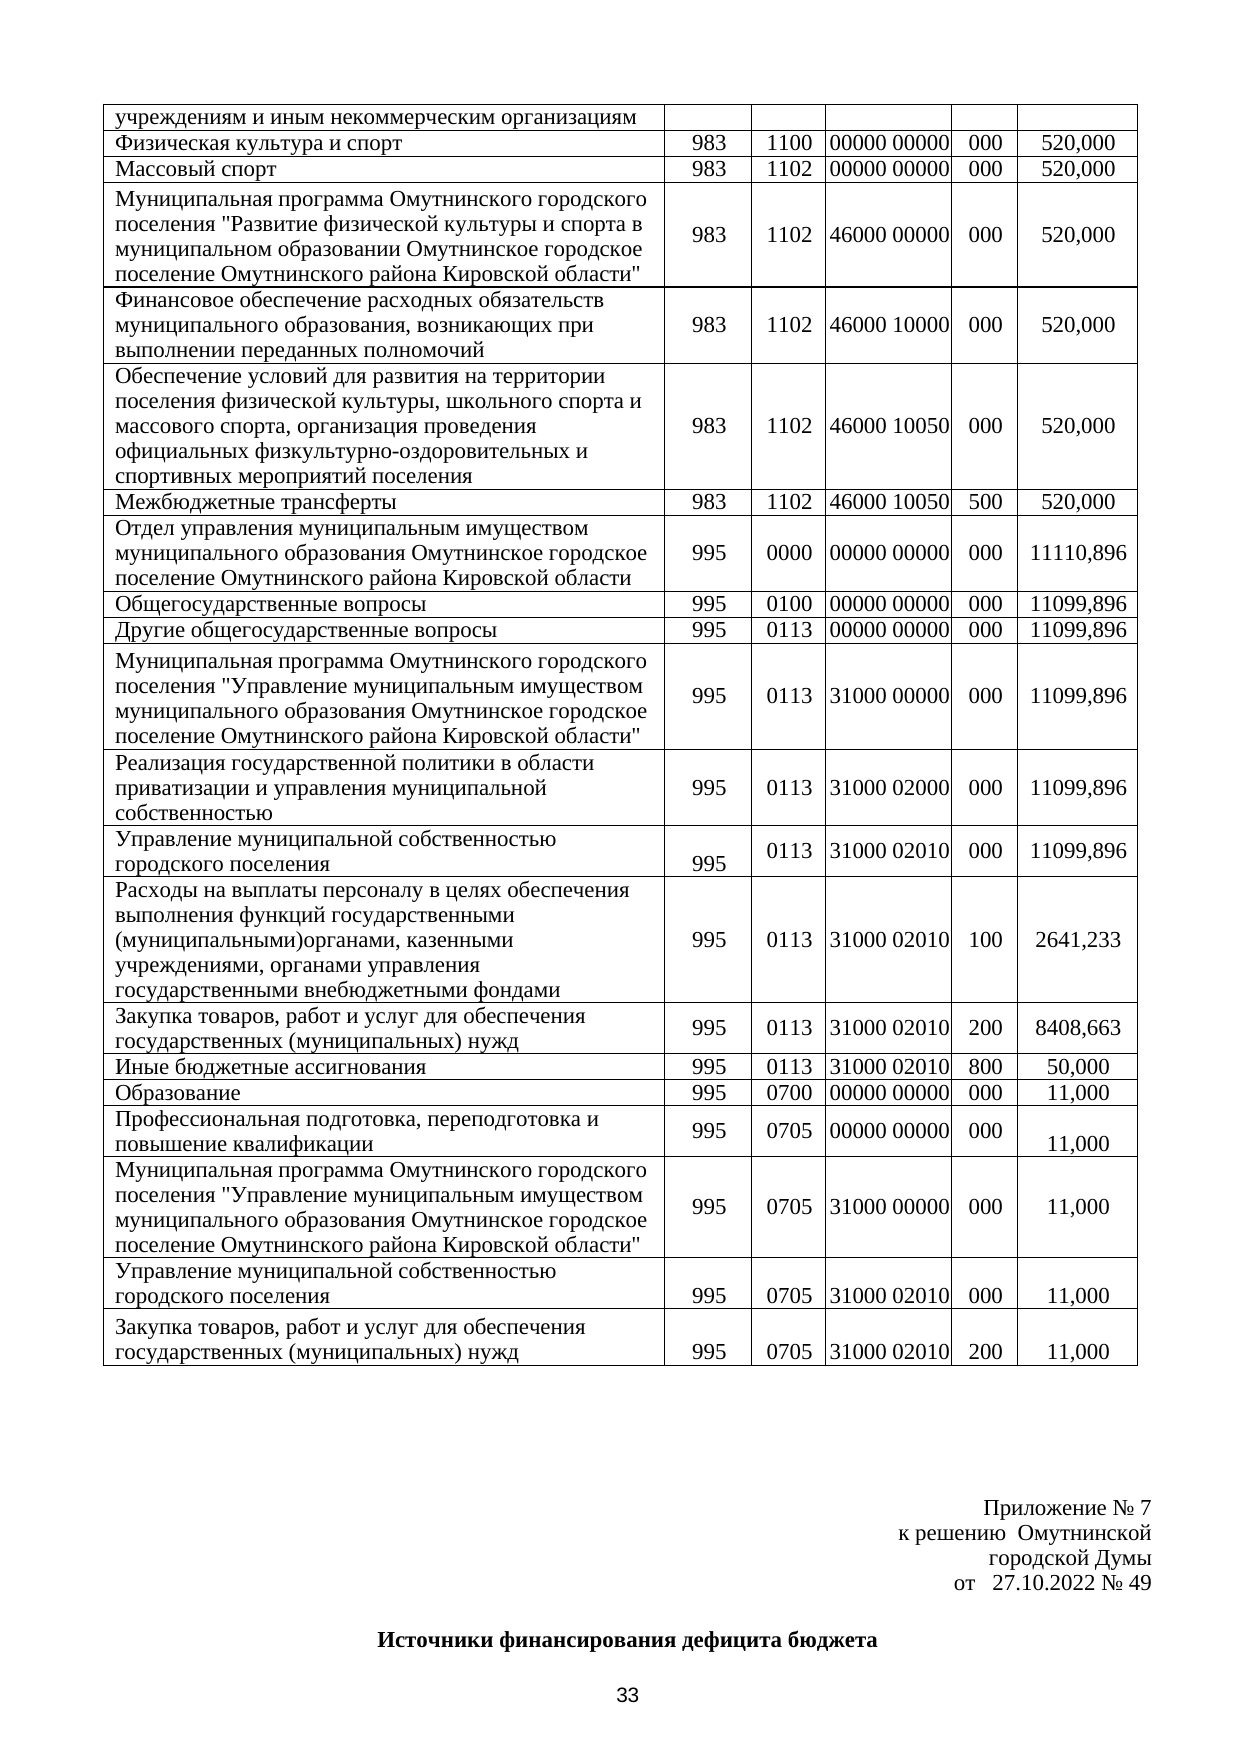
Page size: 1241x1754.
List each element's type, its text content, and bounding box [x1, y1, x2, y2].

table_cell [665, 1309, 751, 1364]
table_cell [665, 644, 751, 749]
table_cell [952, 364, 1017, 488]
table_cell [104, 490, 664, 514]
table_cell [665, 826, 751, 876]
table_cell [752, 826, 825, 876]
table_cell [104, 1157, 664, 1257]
text городской Думы [103, 1546, 1152, 1571]
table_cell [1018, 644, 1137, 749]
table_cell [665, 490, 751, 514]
text к решению Омутнинской [103, 1521, 1152, 1546]
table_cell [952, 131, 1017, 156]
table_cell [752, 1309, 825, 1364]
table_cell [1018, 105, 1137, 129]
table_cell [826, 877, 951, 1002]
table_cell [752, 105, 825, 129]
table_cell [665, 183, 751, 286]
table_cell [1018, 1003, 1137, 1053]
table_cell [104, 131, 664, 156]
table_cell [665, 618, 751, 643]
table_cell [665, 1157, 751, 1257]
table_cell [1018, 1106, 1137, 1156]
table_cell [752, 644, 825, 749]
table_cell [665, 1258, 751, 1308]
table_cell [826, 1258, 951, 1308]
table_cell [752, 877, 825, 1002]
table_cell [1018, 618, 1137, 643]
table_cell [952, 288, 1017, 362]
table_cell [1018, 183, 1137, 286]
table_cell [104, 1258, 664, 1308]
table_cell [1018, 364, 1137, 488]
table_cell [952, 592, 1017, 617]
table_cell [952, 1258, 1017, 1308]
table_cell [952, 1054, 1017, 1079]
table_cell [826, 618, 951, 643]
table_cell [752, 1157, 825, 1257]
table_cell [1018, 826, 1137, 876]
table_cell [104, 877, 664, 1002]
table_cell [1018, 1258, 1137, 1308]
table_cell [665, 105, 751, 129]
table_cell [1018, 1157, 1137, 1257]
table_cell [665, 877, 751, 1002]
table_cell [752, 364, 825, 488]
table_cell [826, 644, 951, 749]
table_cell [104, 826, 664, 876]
text Источники финансирования дефицита бюджета [103, 1626, 1152, 1652]
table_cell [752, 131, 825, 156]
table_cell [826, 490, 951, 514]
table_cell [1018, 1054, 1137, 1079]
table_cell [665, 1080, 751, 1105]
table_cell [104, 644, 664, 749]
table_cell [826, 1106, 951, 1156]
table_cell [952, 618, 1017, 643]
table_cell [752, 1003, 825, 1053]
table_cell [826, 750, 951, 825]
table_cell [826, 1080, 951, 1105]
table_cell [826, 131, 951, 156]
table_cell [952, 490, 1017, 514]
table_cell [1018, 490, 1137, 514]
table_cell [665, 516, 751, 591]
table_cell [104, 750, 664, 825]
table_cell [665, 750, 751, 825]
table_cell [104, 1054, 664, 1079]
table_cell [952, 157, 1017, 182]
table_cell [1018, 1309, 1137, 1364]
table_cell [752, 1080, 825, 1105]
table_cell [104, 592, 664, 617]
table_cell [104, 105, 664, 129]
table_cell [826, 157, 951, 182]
text от 27.10.2022 № 49 [103, 1571, 1152, 1596]
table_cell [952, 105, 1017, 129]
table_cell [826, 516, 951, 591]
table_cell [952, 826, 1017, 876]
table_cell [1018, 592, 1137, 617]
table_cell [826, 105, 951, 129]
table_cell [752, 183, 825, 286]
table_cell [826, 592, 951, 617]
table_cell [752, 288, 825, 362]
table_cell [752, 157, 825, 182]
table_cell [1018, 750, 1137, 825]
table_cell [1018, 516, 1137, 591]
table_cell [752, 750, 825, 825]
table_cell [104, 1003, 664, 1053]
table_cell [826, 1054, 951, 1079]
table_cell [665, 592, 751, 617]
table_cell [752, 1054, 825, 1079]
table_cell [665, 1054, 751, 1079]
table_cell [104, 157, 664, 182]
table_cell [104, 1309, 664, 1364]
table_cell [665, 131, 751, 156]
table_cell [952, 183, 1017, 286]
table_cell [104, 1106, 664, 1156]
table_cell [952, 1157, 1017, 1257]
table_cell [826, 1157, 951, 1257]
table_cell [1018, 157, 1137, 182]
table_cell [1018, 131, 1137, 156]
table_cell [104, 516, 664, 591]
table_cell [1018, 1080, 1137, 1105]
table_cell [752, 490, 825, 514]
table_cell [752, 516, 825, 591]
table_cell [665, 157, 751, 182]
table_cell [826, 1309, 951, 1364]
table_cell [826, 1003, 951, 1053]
text Приложение № 7 [103, 1496, 1152, 1521]
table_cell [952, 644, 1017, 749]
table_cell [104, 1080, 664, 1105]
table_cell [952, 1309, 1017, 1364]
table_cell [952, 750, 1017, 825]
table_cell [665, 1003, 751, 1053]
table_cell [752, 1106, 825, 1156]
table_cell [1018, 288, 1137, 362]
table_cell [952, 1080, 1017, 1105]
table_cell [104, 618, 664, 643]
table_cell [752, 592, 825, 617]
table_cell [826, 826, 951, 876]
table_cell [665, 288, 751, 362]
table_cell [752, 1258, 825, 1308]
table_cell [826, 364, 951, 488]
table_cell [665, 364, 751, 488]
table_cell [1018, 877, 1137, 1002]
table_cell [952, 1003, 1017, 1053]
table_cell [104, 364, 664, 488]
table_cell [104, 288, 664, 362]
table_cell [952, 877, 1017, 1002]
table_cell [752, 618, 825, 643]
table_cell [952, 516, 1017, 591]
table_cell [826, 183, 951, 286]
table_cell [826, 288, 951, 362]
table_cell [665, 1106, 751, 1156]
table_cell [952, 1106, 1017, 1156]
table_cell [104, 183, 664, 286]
